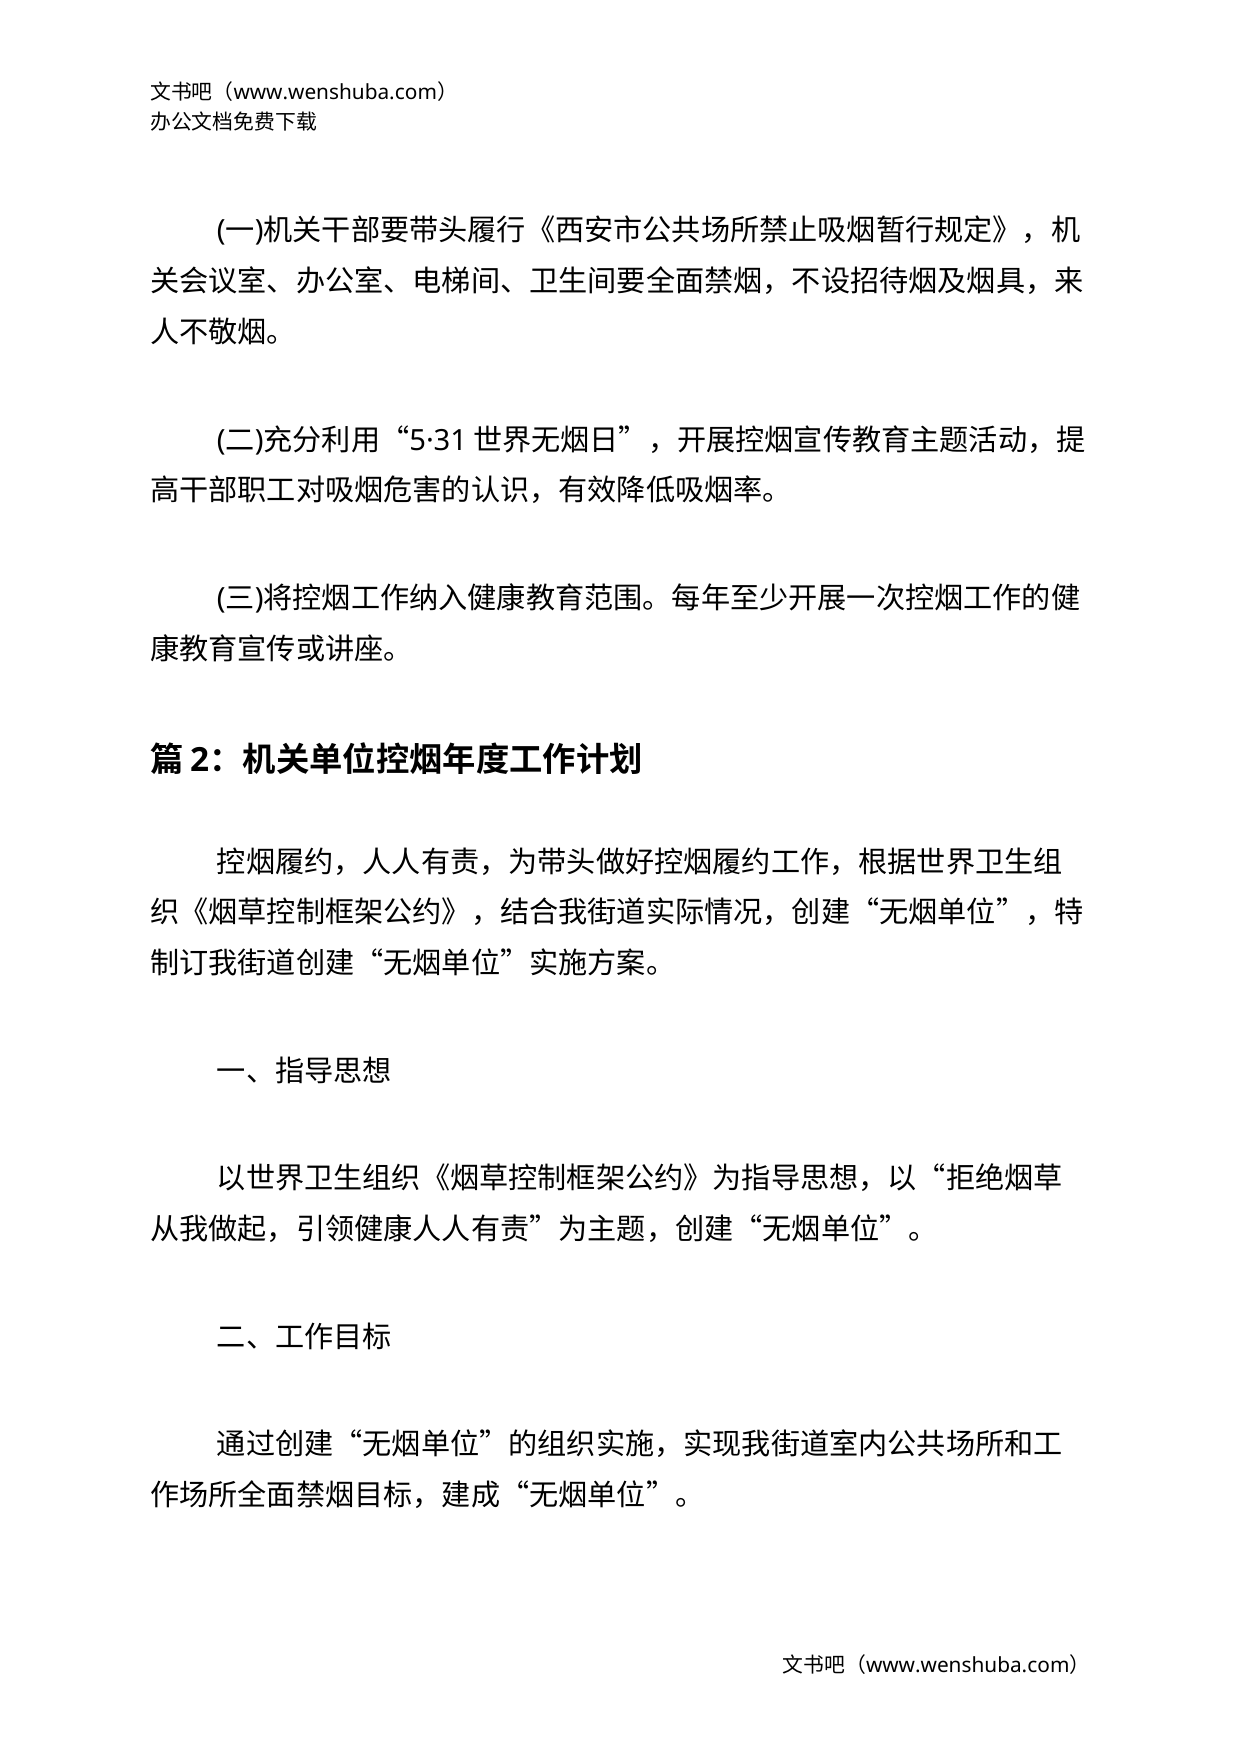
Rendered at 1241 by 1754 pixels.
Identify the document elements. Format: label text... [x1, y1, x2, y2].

text 控烟履约，人人有责，为带头做好控烟履约工作，根据世界卫生组织《烟草控制框架公约》，结合我街道实际情况，创建“无烟单位”，特制订我街道创建“无烟单位”实施方案。 [150, 838, 1090, 982]
text 一、指导思想 [150, 1047, 1090, 1089]
text 通过创建“无烟单位”的组织实施，实现我街道室内公共场所和工作场所全面禁烟目标，建成“无烟单位”。 [150, 1421, 1090, 1514]
text (二)充分利用“5·31世界无烟日”，开展控烟宣传教育主题活动，提高干部职工对吸烟危害的认识，有效降低吸烟率。 [150, 416, 1090, 509]
text 篇2：机关单位控烟年度工作计划 [150, 733, 1090, 781]
text 以世界卫生组织《烟草控制框架公约》为指导思想，以“拒绝烟草从我做起，引领健康人人有责”为主题，创建“无烟单位”。 [150, 1155, 1090, 1248]
text (一)机关干部要带头履行《西安市公共场所禁止吸烟暂行规定》，机关会议室、办公室、电梯间、卫生间要全面禁烟，不设招待烟及烟具，来人不敬烟。 [150, 207, 1090, 351]
text 二、工作目标 [150, 1313, 1090, 1356]
text (三)将控烟工作纳入健康教育范围。每年至少开展一次控烟工作的健康教育宣传或讲座。 [150, 574, 1090, 668]
